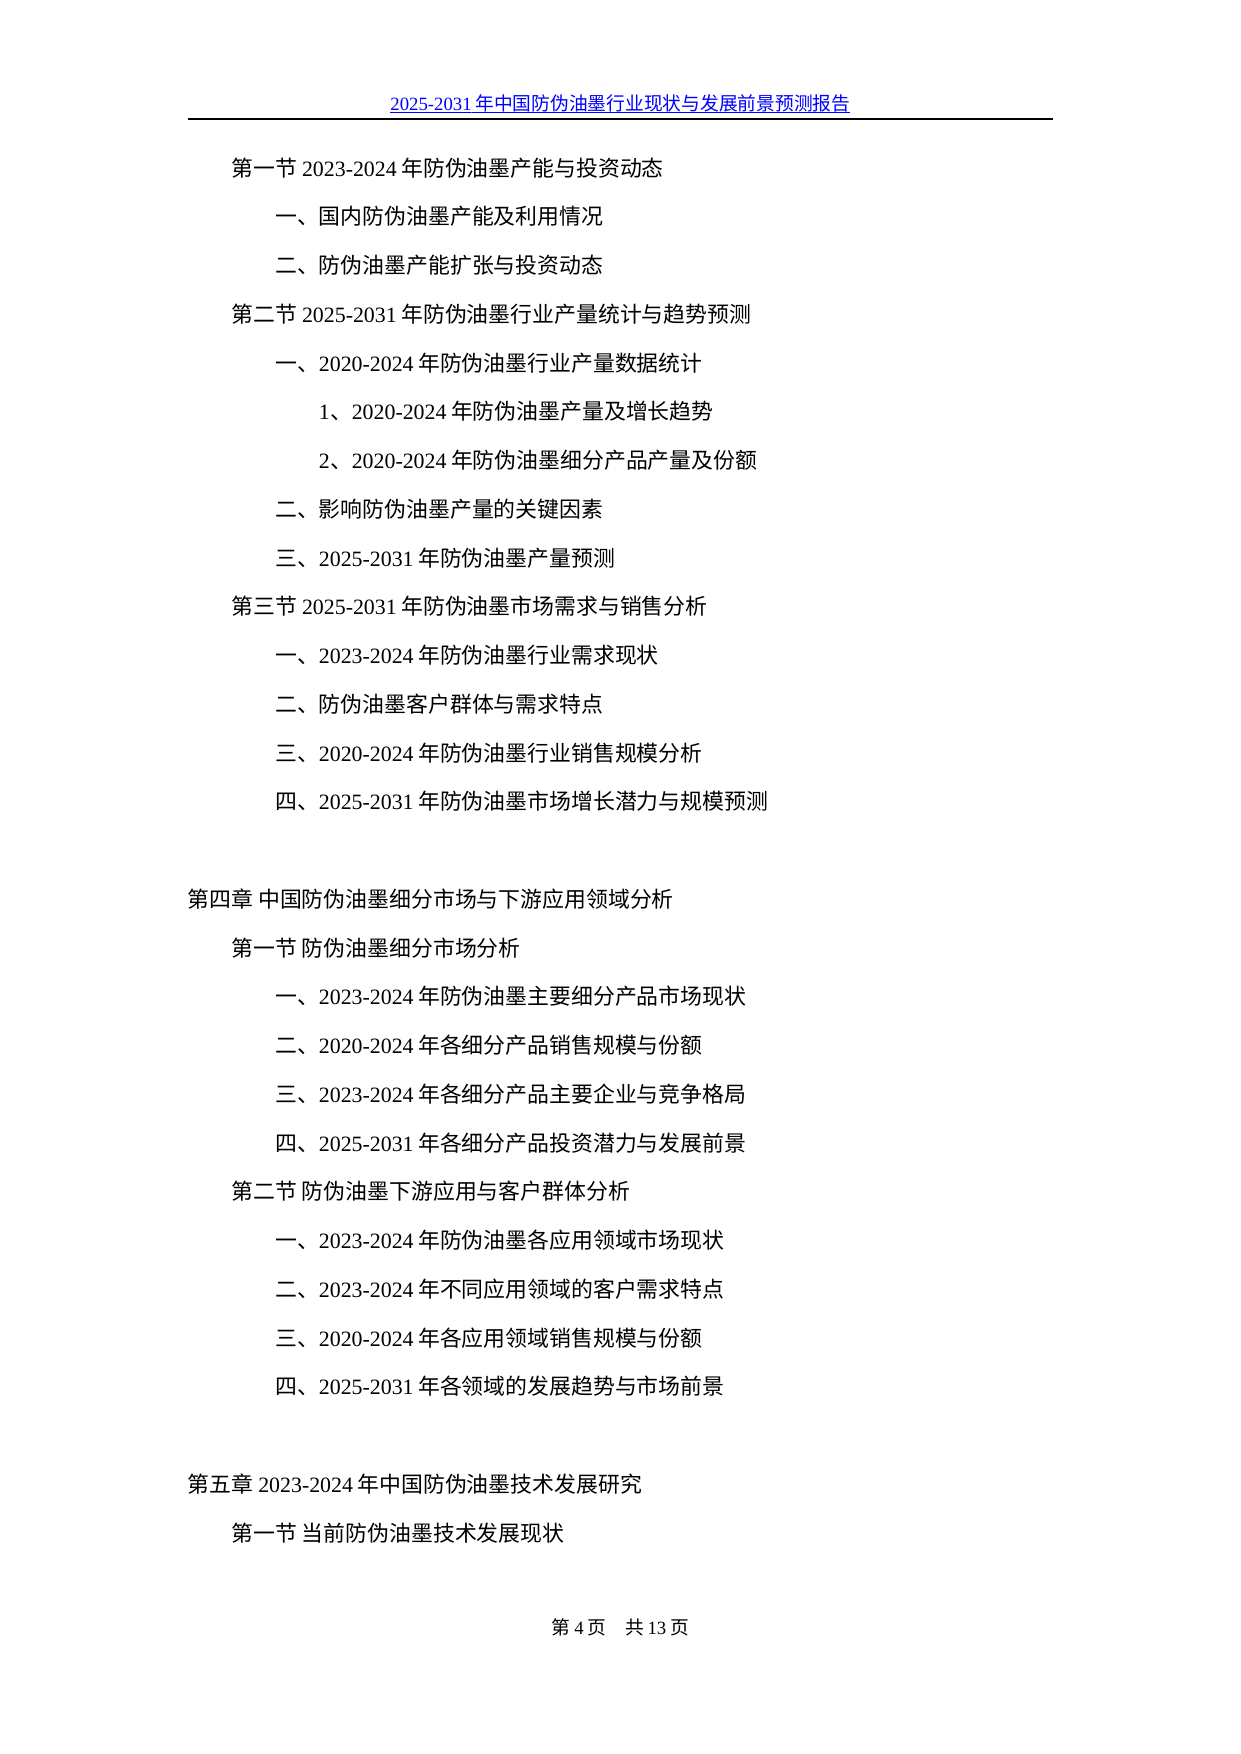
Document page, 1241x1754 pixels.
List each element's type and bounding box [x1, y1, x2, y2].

text [187, 150, 1053, 1548]
